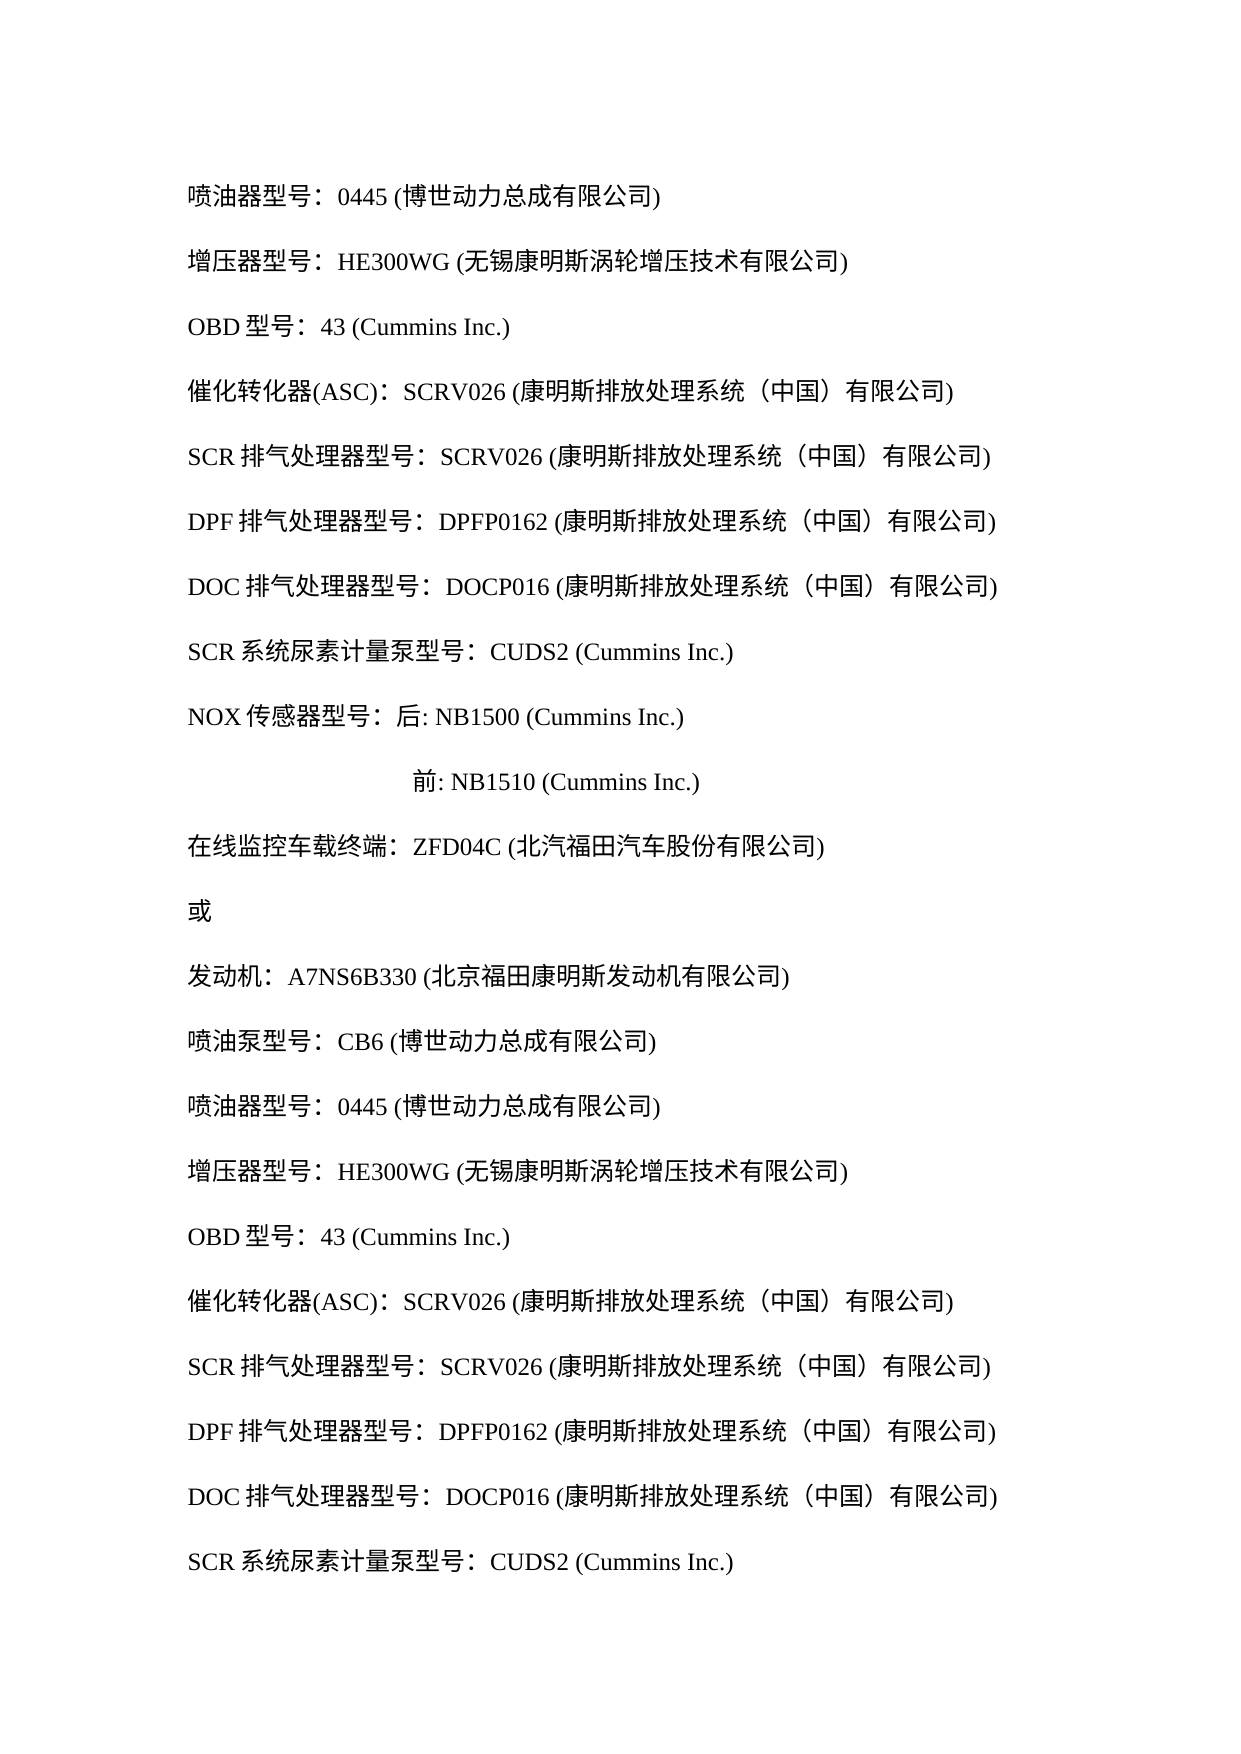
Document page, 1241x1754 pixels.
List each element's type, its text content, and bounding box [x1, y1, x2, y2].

text DOC排气处理器型号：DOCP016 (康明斯排放处理系统（中国）有限公司) [187, 552, 1053, 617]
text 或 [187, 877, 1053, 942]
text 发动机：A7NS6B330 (北京福田康明斯发动机有限公司) [187, 942, 1053, 1007]
text 催化转化器(ASC)：SCRV026 (康明斯排放处理系统（中国）有限公司) [187, 1267, 1053, 1332]
text 增压器型号：HE300WG (无锡康明斯涡轮增压技术有限公司) [187, 227, 1053, 292]
text 喷油泵型号：CB6 (博世动力总成有限公司) [187, 1007, 1053, 1072]
text SCR系统尿素计量泵型号：CUDS2 (Cummins Inc.) [187, 1527, 1053, 1592]
text DOC排气处理器型号：DOCP016 (康明斯排放处理系统（中国）有限公司) [187, 1462, 1053, 1527]
text NOX传感器型号：后: NB1500 (Cummins Inc.) [187, 682, 1053, 747]
text 在线监控车载终端：ZFD04C (北汽福田汽车股份有限公司) [187, 812, 1053, 877]
text DPF排气处理器型号：DPFP0162 (康明斯排放处理系统（中国）有限公司) [187, 487, 1053, 552]
text OBD型号：43 (Cummins Inc.) [187, 1202, 1053, 1267]
text SCR系统尿素计量泵型号：CUDS2 (Cummins Inc.) [187, 617, 1053, 682]
text OBD型号：43 (Cummins Inc.) [187, 292, 1053, 357]
text SCR排气处理器型号：SCRV026 (康明斯排放处理系统（中国）有限公司) [187, 422, 1053, 487]
text 喷油器型号：0445 (博世动力总成有限公司) [187, 162, 1053, 227]
text 增压器型号：HE300WG (无锡康明斯涡轮增压技术有限公司) [187, 1137, 1053, 1202]
text DPF排气处理器型号：DPFP0162 (康明斯排放处理系统（中国）有限公司) [187, 1397, 1053, 1462]
text SCR排气处理器型号：SCRV026 (康明斯排放处理系统（中国）有限公司) [187, 1332, 1053, 1397]
text 喷油器型号：0445 (博世动力总成有限公司) [187, 1072, 1053, 1137]
text 催化转化器(ASC)：SCRV026 (康明斯排放处理系统（中国）有限公司) [187, 357, 1053, 422]
text 前: NB1510 (Cummins Inc.) [187, 747, 1053, 812]
